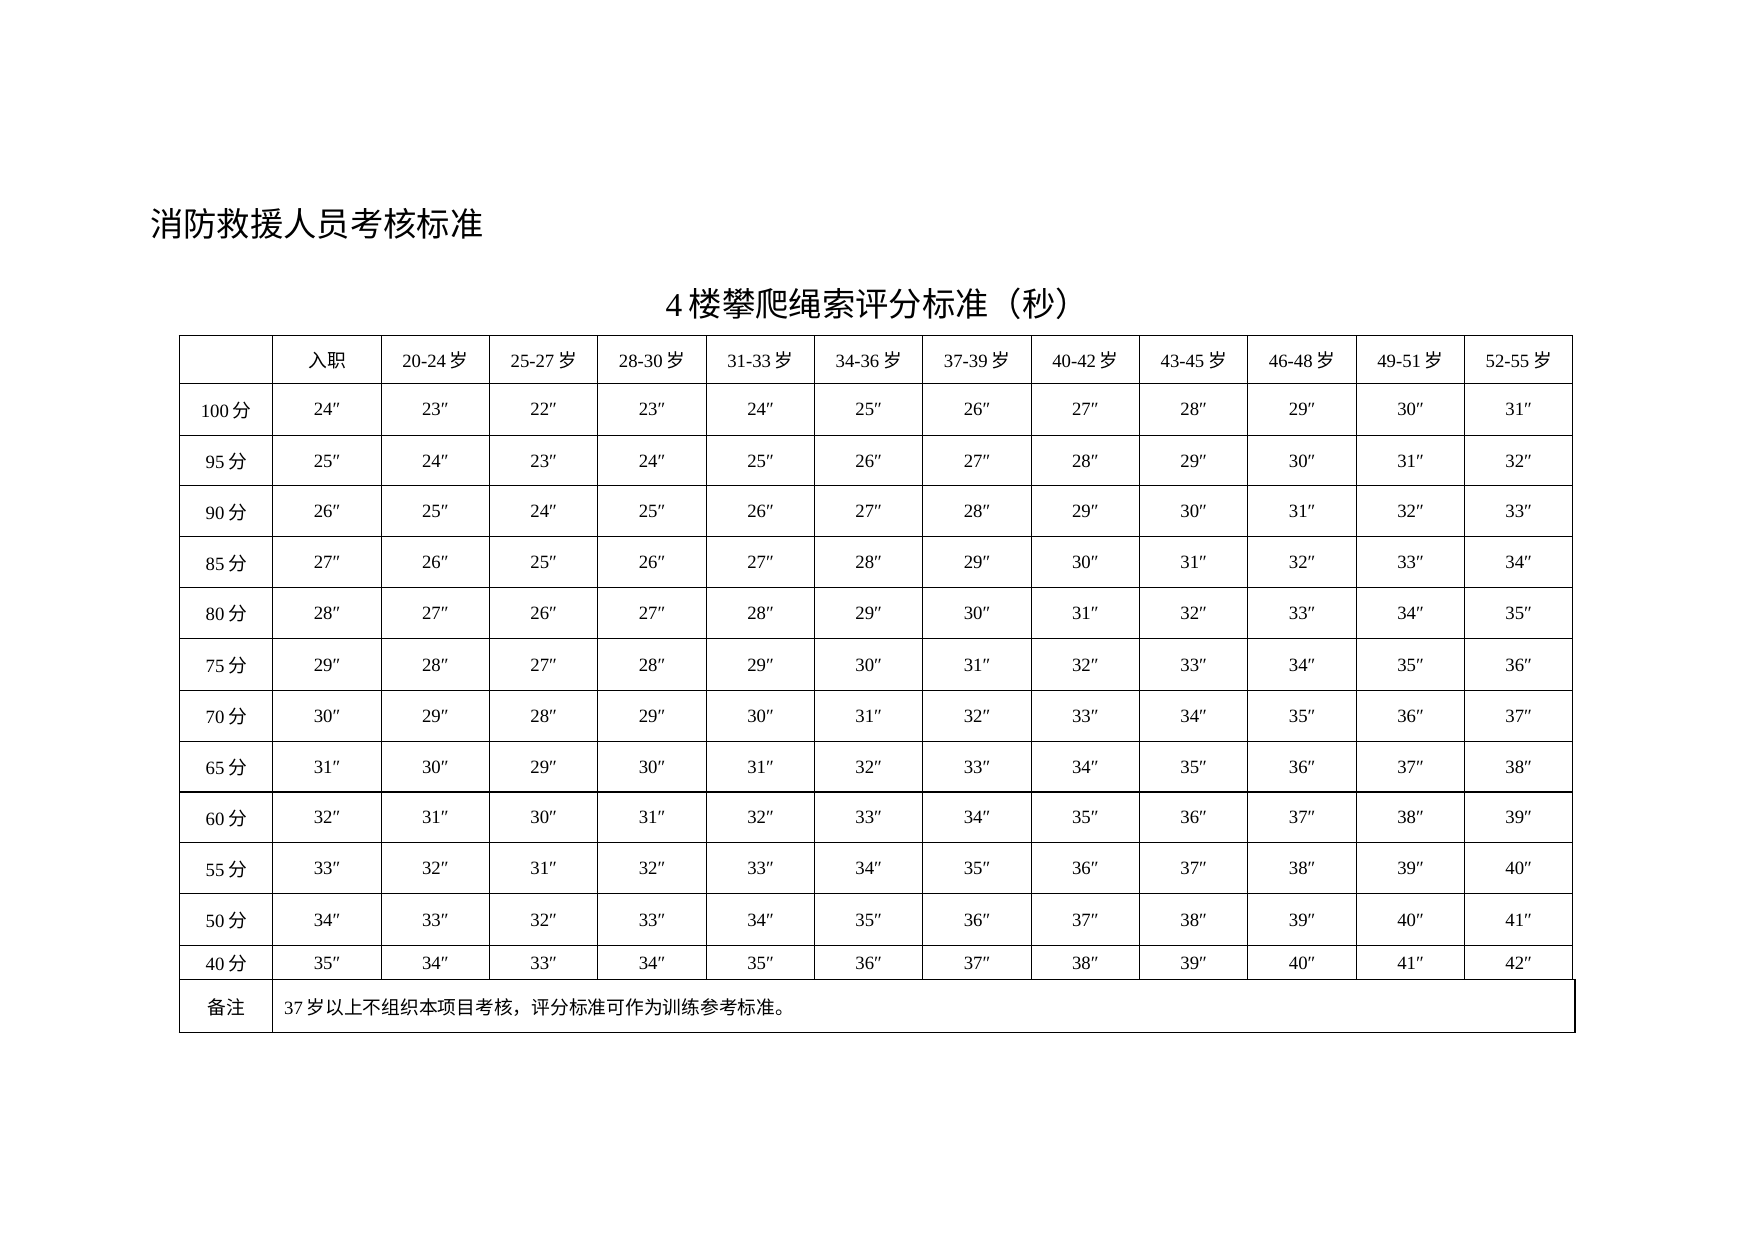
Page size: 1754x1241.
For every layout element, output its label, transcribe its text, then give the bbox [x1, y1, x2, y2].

table_cell 35″ [1357, 639, 1464, 690]
table_cell 28″ [815, 537, 922, 587]
table_cell 95分 [180, 436, 272, 485]
table_cell 29″ [815, 588, 922, 638]
table_cell 30″ [1248, 436, 1356, 485]
table_cell 36″ [1248, 742, 1356, 791]
table_cell 31″ [598, 793, 706, 842]
table_cell 80分 [180, 588, 272, 638]
table_cell 34″ [382, 946, 489, 979]
table_cell 39″ [1140, 946, 1247, 979]
table_cell 40″ [1248, 946, 1356, 979]
table_cell 23″ [490, 436, 597, 485]
table_cell 30″ [490, 793, 597, 842]
table_cell 40分 [180, 946, 272, 979]
table_cell 33″ [1357, 537, 1464, 587]
table_cell 26″ [273, 486, 381, 536]
table_cell 25″ [490, 537, 597, 587]
table_cell 34″ [707, 894, 814, 945]
table_cell 24″ [273, 384, 381, 435]
table_cell 28″ [490, 691, 597, 741]
table_cell 34″ [1248, 639, 1356, 690]
table_cell 29″ [382, 691, 489, 741]
table_header 52-55岁 [1465, 336, 1572, 382]
table_cell 34″ [1465, 537, 1572, 587]
table_cell 38″ [1032, 946, 1139, 979]
table_cell 26″ [923, 384, 1031, 435]
table_cell 39″ [1248, 894, 1356, 945]
table_cell 26″ [598, 537, 706, 587]
table_cell 33″ [707, 843, 814, 893]
table_cell 32″ [815, 742, 922, 791]
table_cell 30″ [382, 742, 489, 791]
table_cell 70分 [180, 691, 272, 741]
table_cell 37″ [923, 946, 1031, 979]
table_cell 37″ [1357, 742, 1464, 791]
table_cell 35″ [923, 843, 1031, 893]
table_cell 22″ [490, 384, 597, 435]
table_cell 40″ [1357, 894, 1464, 945]
table_cell 30″ [273, 691, 381, 741]
table_cell 36″ [1032, 843, 1139, 893]
table_cell 29″ [1140, 436, 1247, 485]
table_cell 30″ [1140, 486, 1247, 536]
table_cell 24″ [490, 486, 597, 536]
table_cell 33″ [923, 742, 1031, 791]
table_cell 36″ [1357, 691, 1464, 741]
table_cell 35″ [273, 946, 381, 979]
table_cell 41″ [1357, 946, 1464, 979]
table_cell 33″ [273, 843, 381, 893]
table_cell 25″ [382, 486, 489, 536]
table_cell 41″ [1465, 894, 1572, 945]
table_cell 31″ [273, 742, 381, 791]
table_cell 35″ [1032, 793, 1139, 842]
table_cell 38″ [1465, 742, 1572, 791]
table_cell 100分 [180, 384, 272, 435]
table_cell 60分 [180, 793, 272, 842]
table_cell 29″ [598, 691, 706, 741]
table_cell 29″ [490, 742, 597, 791]
table_header 25-27岁 [490, 336, 597, 382]
table_cell 30″ [923, 588, 1031, 638]
table_cell 36″ [1465, 639, 1572, 690]
text 消防救援人员考核标准 [150, 198, 1541, 246]
table_cell 33″ [815, 793, 922, 842]
table_cell 37″ [1465, 691, 1572, 741]
table_cell 29″ [707, 639, 814, 690]
table_cell 31″ [490, 843, 597, 893]
table_header 31-33岁 [707, 336, 814, 382]
table_cell 27″ [598, 588, 706, 638]
table_header 49-51岁 [1357, 336, 1464, 382]
table_cell 32″ [923, 691, 1031, 741]
table_cell 32″ [598, 843, 706, 893]
table_cell 32″ [273, 793, 381, 842]
table_cell 33″ [1140, 639, 1247, 690]
table_cell 27″ [1032, 384, 1139, 435]
table_cell 33″ [490, 946, 597, 979]
table_cell 39″ [1357, 843, 1464, 893]
table_cell 35″ [1465, 588, 1572, 638]
table_cell 40″ [1465, 843, 1572, 893]
table_cell 26″ [382, 537, 489, 587]
table_cell 34″ [273, 894, 381, 945]
table_cell 23″ [598, 384, 706, 435]
table_cell 28″ [598, 639, 706, 690]
table_cell 35″ [1248, 691, 1356, 741]
table_cell 27″ [815, 486, 922, 536]
table_cell 33″ [382, 894, 489, 945]
table_cell 31″ [707, 742, 814, 791]
table_cell 28″ [382, 639, 489, 690]
table_cell 23″ [382, 384, 489, 435]
table_cell 65分 [180, 742, 272, 791]
table_cell 26″ [490, 588, 597, 638]
table_cell 27″ [382, 588, 489, 638]
table_cell 28″ [707, 588, 814, 638]
table_cell 32″ [1032, 639, 1139, 690]
table_cell 26″ [707, 486, 814, 536]
table_cell 27″ [707, 537, 814, 587]
table_cell 42″ [1465, 946, 1572, 979]
table_header 40-42岁 [1032, 336, 1139, 382]
table_cell 32″ [1140, 588, 1247, 638]
table_cell 30″ [1032, 537, 1139, 587]
table_cell 75分 [180, 639, 272, 690]
table_header 34-36岁 [815, 336, 922, 382]
table_cell 31″ [923, 639, 1031, 690]
table_cell 30″ [707, 691, 814, 741]
table_cell 36″ [923, 894, 1031, 945]
table_cell 31″ [382, 793, 489, 842]
table_cell 30″ [1357, 384, 1464, 435]
table_cell 28″ [273, 588, 381, 638]
table_cell 33″ [1465, 486, 1572, 536]
table_header 入职 [273, 336, 381, 382]
table_cell 32″ [382, 843, 489, 893]
table_cell 34″ [1140, 691, 1247, 741]
table_header 20-24岁 [382, 336, 489, 382]
table_cell 36″ [815, 946, 922, 979]
table_cell 33″ [1248, 588, 1356, 638]
table_cell 31″ [1357, 436, 1464, 485]
table_cell 32″ [490, 894, 597, 945]
table_cell 26″ [815, 436, 922, 485]
table_cell 38″ [1140, 894, 1247, 945]
table_cell 30″ [815, 639, 922, 690]
table_cell 24″ [598, 436, 706, 485]
table_cell 25″ [815, 384, 922, 435]
table_cell 27″ [490, 639, 597, 690]
table_cell 50分 [180, 894, 272, 945]
table_cell 34″ [1357, 588, 1464, 638]
table_cell 34″ [1032, 742, 1139, 791]
table_cell 33″ [598, 894, 706, 945]
table_cell 32″ [707, 793, 814, 842]
table_cell 31″ [1248, 486, 1356, 536]
table_cell 25″ [707, 436, 814, 485]
table_cell 34″ [923, 793, 1031, 842]
table_cell 34″ [598, 946, 706, 979]
table_cell 31″ [1465, 384, 1572, 435]
table_cell 38″ [1357, 793, 1464, 842]
table_header 43-45岁 [1140, 336, 1247, 382]
table_cell 55分 [180, 843, 272, 893]
table_cell 28″ [1140, 384, 1247, 435]
table_cell 33″ [1032, 691, 1139, 741]
table_cell 29″ [1032, 486, 1139, 536]
table_cell 24″ [707, 384, 814, 435]
table_cell 27″ [923, 436, 1031, 485]
table_cell 35″ [707, 946, 814, 979]
table_cell 25″ [273, 436, 381, 485]
table_header 37-39岁 [923, 336, 1031, 382]
table_cell 32″ [1248, 537, 1356, 587]
table_cell 32″ [1465, 436, 1572, 485]
table_cell 25″ [598, 486, 706, 536]
table_cell 37″ [1032, 894, 1139, 945]
table_cell 37″ [1140, 843, 1247, 893]
table_cell 35″ [1140, 742, 1247, 791]
table_cell 29″ [1248, 384, 1356, 435]
table_cell 27″ [273, 537, 381, 587]
table_cell 39″ [1465, 793, 1572, 842]
table_cell 34″ [815, 843, 922, 893]
table_cell 35″ [815, 894, 922, 945]
table_cell 32″ [1357, 486, 1464, 536]
table_cell 90分 [180, 486, 272, 536]
table_cell 31″ [815, 691, 922, 741]
table_cell 29″ [273, 639, 381, 690]
table_cell 28″ [1032, 436, 1139, 485]
table_cell 30″ [598, 742, 706, 791]
table_cell 31″ [1032, 588, 1139, 638]
table_header 28-30岁 [598, 336, 706, 382]
table_cell 38″ [1248, 843, 1356, 893]
table_cell 备注 [180, 980, 272, 1032]
table_cell 29″ [923, 537, 1031, 587]
table_cell 37岁以上不组织本项目考核，评分标准可作为训练参考标准。 [273, 980, 1574, 1032]
table_header [180, 336, 272, 382]
table_cell 85分 [180, 537, 272, 587]
table_header 46-48岁 [1248, 336, 1356, 382]
text 4楼攀爬绳索评分标准（秒） [150, 270, 1604, 335]
table_cell 37″ [1248, 793, 1356, 842]
table_cell 31″ [1140, 537, 1247, 587]
table_cell 24″ [382, 436, 489, 485]
table_cell 28″ [923, 486, 1031, 536]
table_cell 36″ [1140, 793, 1247, 842]
